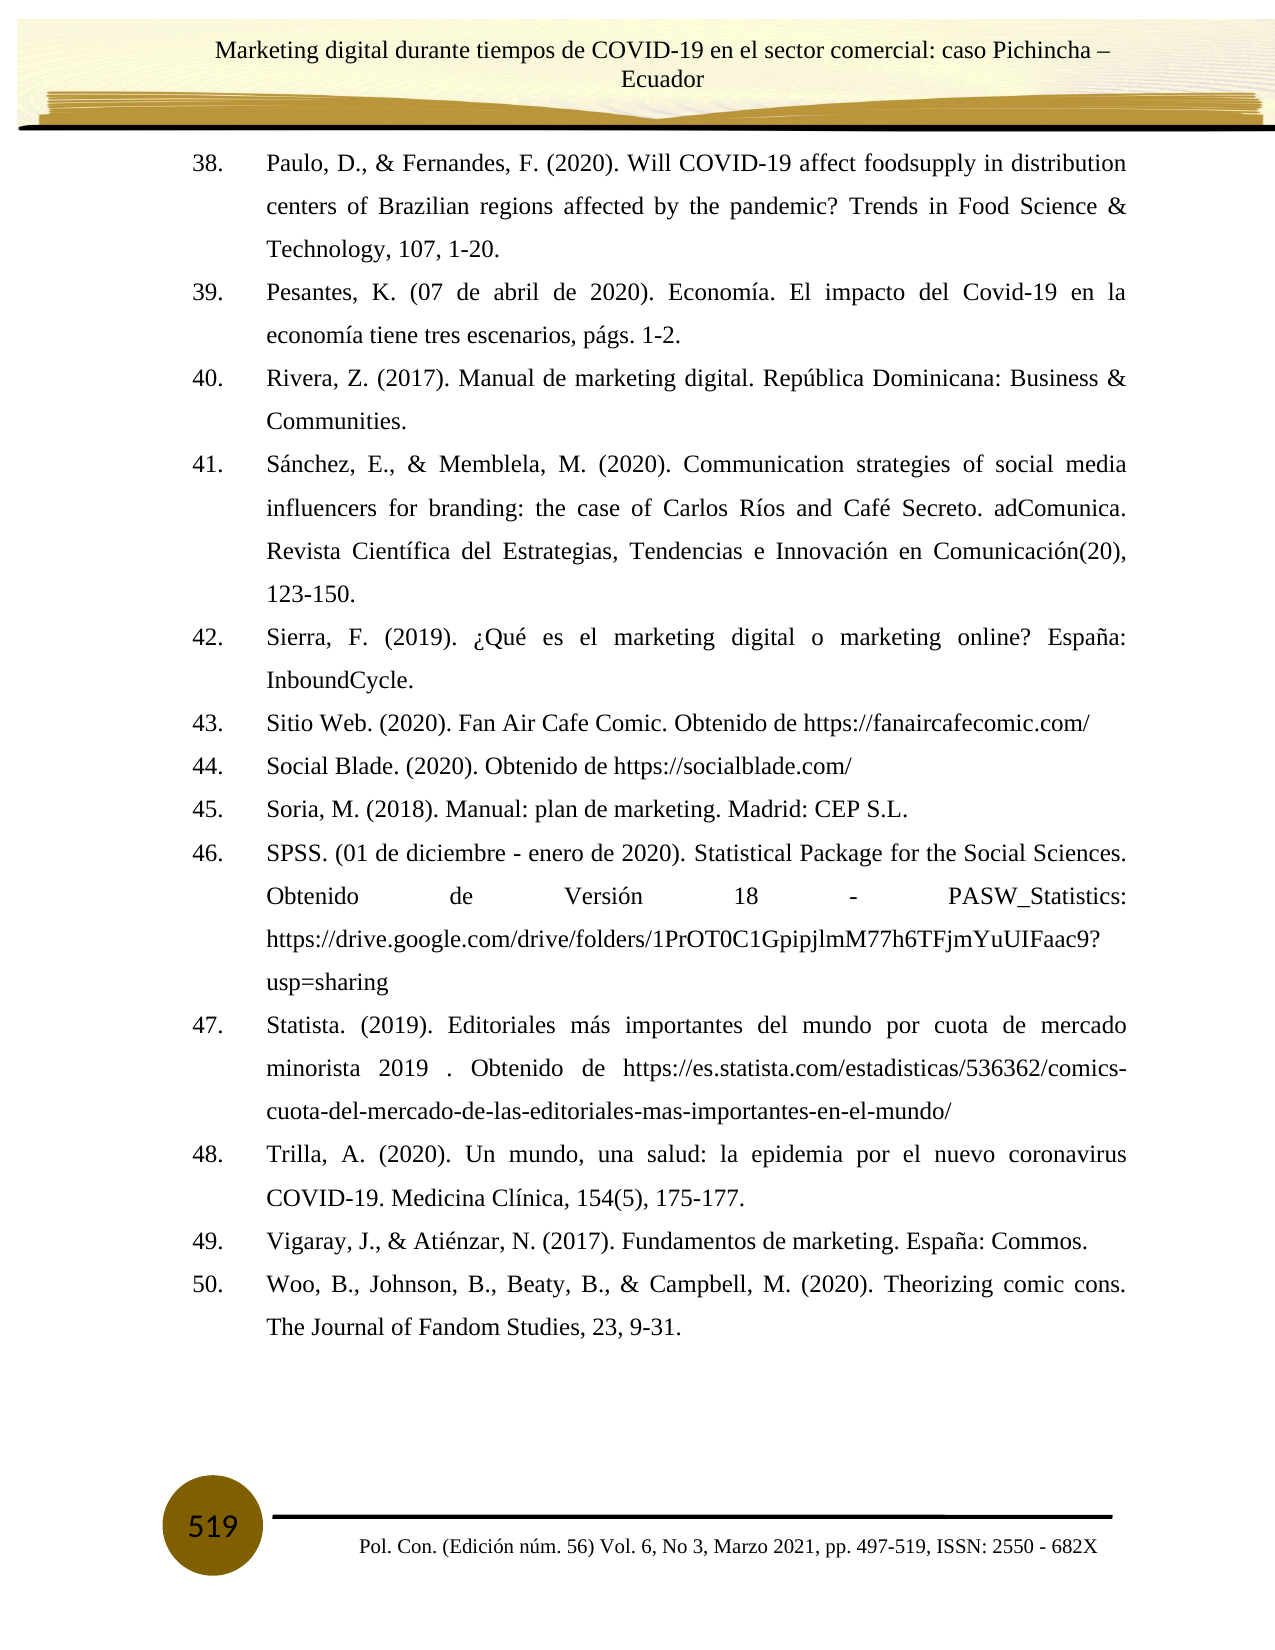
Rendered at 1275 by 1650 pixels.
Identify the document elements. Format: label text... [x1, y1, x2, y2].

list Statista. (2019). Editoriales más importantes del mundo por cuota de mercado minorista 2019 . Obtenido de https://es.statista.com/estadisticas/536362/comics-cuota-del-mercado-de-las-editoriales-mas-importantes-en-el-mundo/ [192, 1010, 1127, 1125]
list Vigaray, J., & Atiénzar, N. (2017). Fundamentos de marketing. España: Commos. [192, 1226, 1127, 1254]
picture [17, 19, 1275, 132]
list Paulo, D., & Fernandes, F. (2020). Will COVID-19 affect foodsupply in distribution centers of Brazilian regions affected by the pandemic? Trends in Food Science & Technology, 107, 1-20. [192, 148, 1127, 263]
list Pesantes, K. (07 de abril de 2020). Economía. El impacto del Covid-19 en la economía tiene tres escenarios, págs. 1-2. [192, 277, 1127, 349]
list SPSS. (01 de diciembre - enero de 2020). Statistical Package for the Social Sciences. Obtenido de Versión 18 - PASW_Statistics: https://drive.google.com/drive/folders/1PrOT0C1GpipjlmM77h6TFjmYuUIFaac9?usp=sharing [192, 838, 1127, 996]
list Soria, M. (2018). Manual: plan de marketing. Madrid: CEP S.L. [192, 794, 1127, 823]
list Sitio Web. (2020). Fan Air Cafe Comic. Obtenido de https://fanaircafecomic.com/ [192, 708, 1127, 737]
list Social Blade. (2020). Obtenido de https://socialblade.com/ [192, 751, 1127, 780]
list Woo, B., Johnson, B., Beaty, B., & Campbell, M. (2020). Theorizing comic cons. The Journal of Fandom Studies, 23, 9-31. [192, 1269, 1127, 1341]
list Sierra, F. (2019). ¿Qué es el marketing digital o marketing online? España: InboundCycle. [192, 622, 1127, 694]
list Trilla, A. (2020). Un mundo, una salud: la epidemia por el nuevo coronavirus COVID-19. Medicina Clínica, 154(5), 175-177. [192, 1139, 1127, 1211]
list Rivera, Z. (2017). Manual de marketing digital. República Dominicana: Business & Communities. [192, 363, 1127, 435]
list Sánchez, E., & Memblela, M. (2020). Communication strategies of social media influencers for branding: the case of Carlos Ríos and Café Secreto. adComunica. Revista Científica del Estrategias, Tendencias e Innovación en Comunicación(20), 123-150. [192, 449, 1127, 608]
